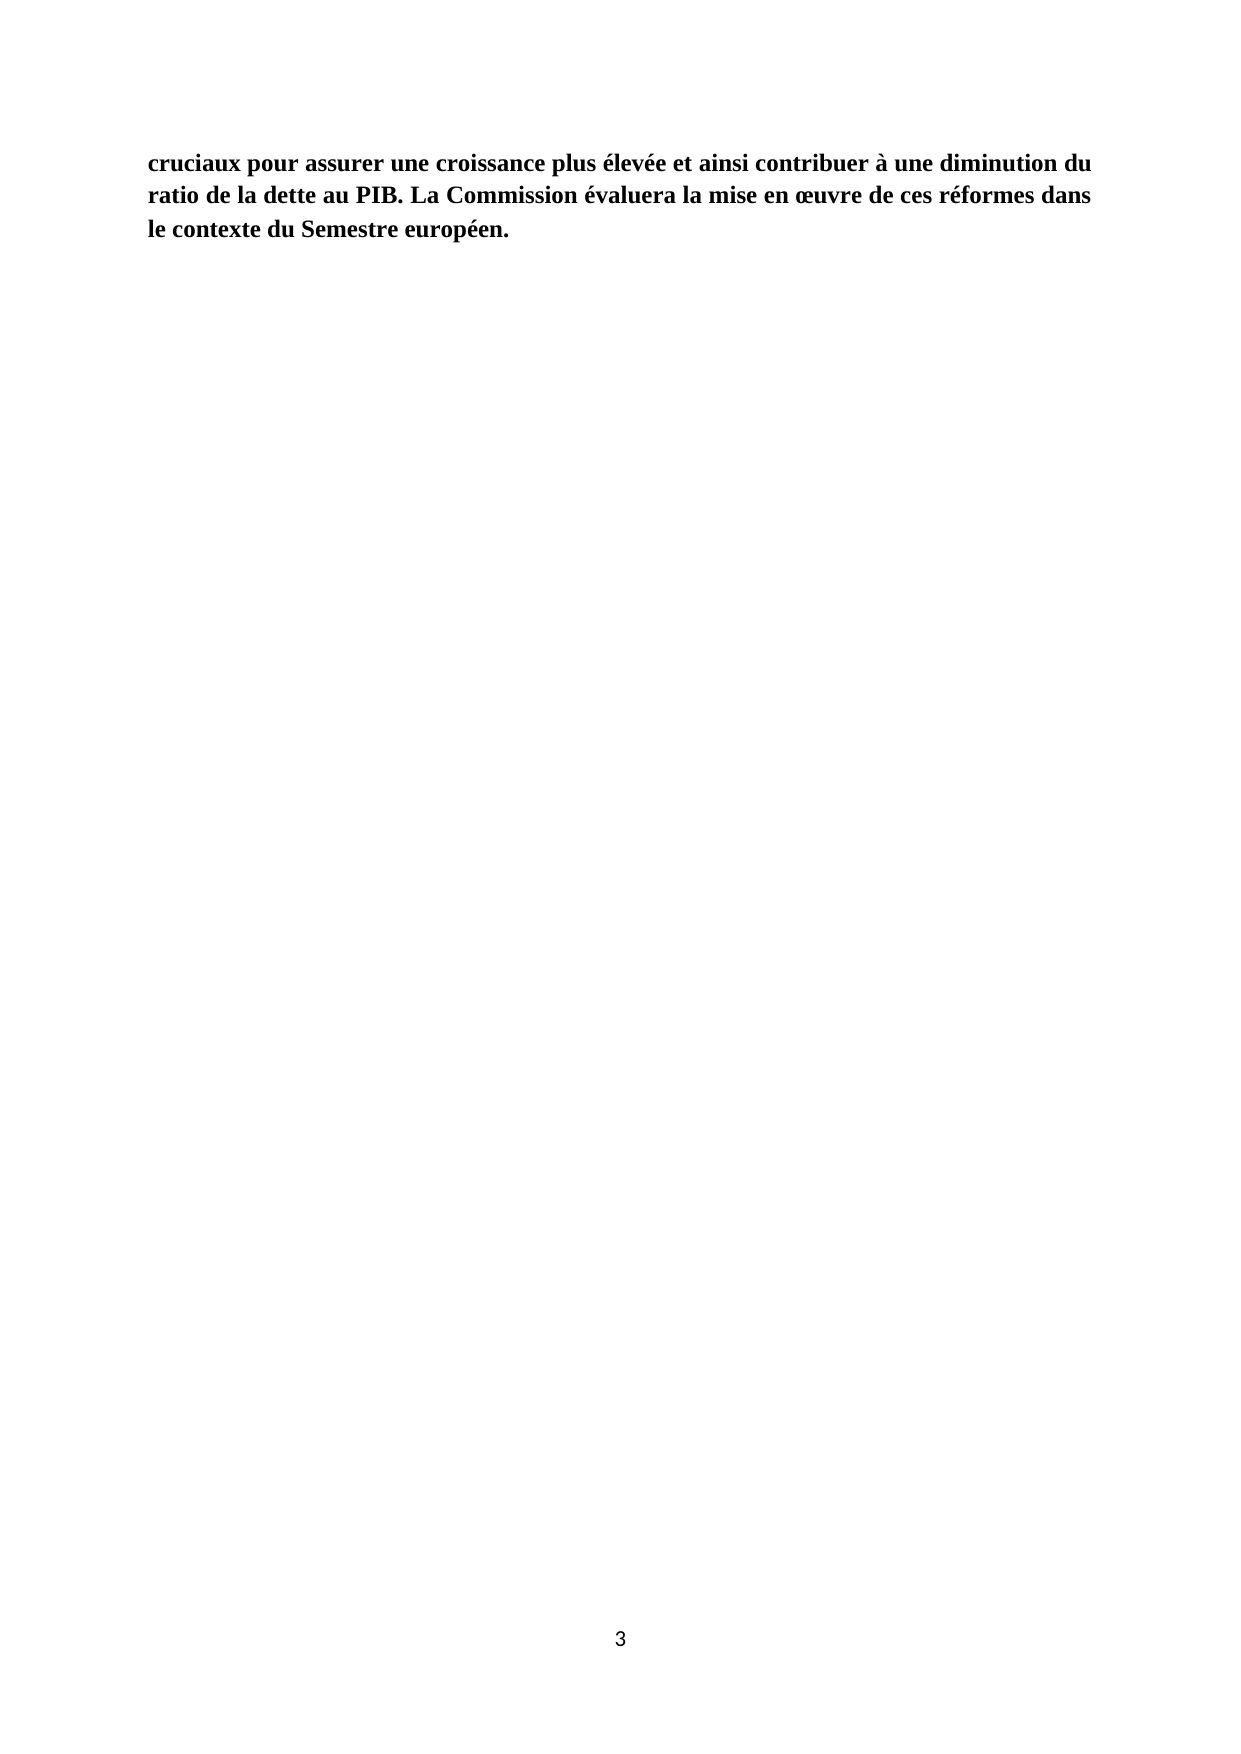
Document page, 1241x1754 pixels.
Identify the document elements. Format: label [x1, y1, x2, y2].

text [148, 148, 1093, 242]
